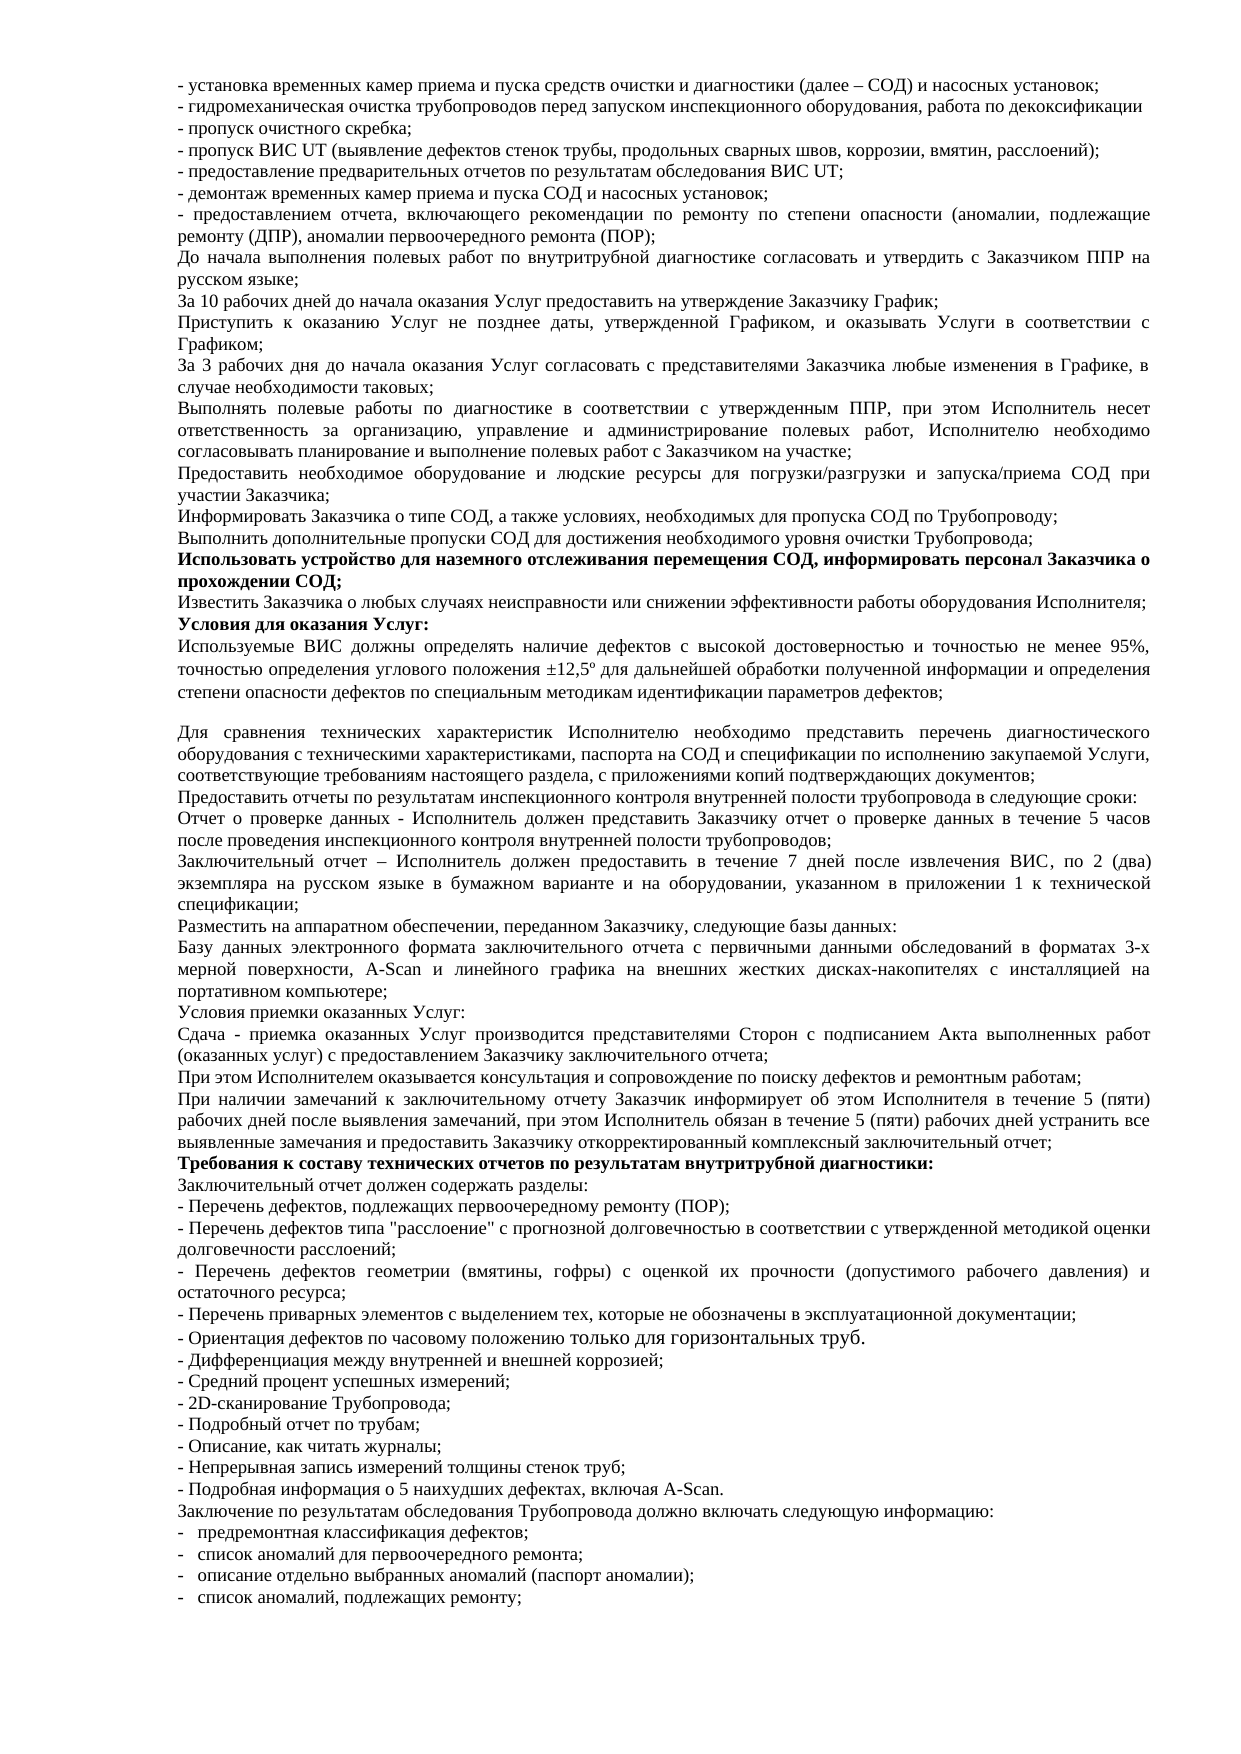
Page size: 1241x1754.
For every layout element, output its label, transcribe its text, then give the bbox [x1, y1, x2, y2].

text - список аномалий, подлежащих ремонту; [177, 1586, 1152, 1607]
text За 10 рабочих дней до начала оказания Услуг предоставить на утверждение Заказчику График; [177, 289, 1152, 311]
text Предоставить отчеты по результатам инспекционного контроля внутренней полости трубопровода в следующие сроки: [177, 786, 1152, 807]
text Для сравнения технических характеристик Исполнителю необходимо представить перечень диагностического оборудования с техническими характеристиками, паспорта на СОД и спецификации по исполнению закупаемой Услуги, соответствующие требованиям настоящего раздела, с приложениями копий подтверждающих документов; [177, 721, 1152, 786]
text - 2D-сканирование Трубопровода; [177, 1392, 1152, 1413]
text - Ориентация дефектов по часовому положению только для горизонтальных труб. [177, 1324, 1152, 1349]
text Требования к составу технических отчетов по результатам внутритрубной диагностики: [177, 1152, 1152, 1174]
text Условия приемки оказанных Услуг: [177, 1001, 1152, 1023]
text - гидромеханическая очистка трубопроводов перед запуском инспекционного оборудования, работа по декоксификации [177, 95, 1152, 117]
text - Перечень приварных элементов с выделением тех, которые не обозначены в эксплуатационной документации; [177, 1303, 1152, 1324]
text Информировать Заказчика о типе СОД, а также условиях, необходимых для пропуска СОД по Трубопроводу; [177, 505, 1152, 527]
text - Подробная информация о 5 наихудших дефектах, включая A-Scan. [177, 1478, 1152, 1499]
text - описание отдельно выбранных аномалий (паспорт аномалии); [177, 1564, 1152, 1586]
text - Дифференциация между внутренней и внешней коррозией; [177, 1349, 1152, 1370]
text Заключительный отчет – Исполнитель должен предоставить в течение 7 дней после извлечения ВИС, по 2 (два) экземпляра на русском языке в бумажном варианте и на оборудовании, указанном в приложении 1 к технической спецификации; [177, 850, 1152, 915]
text До начала выполнения полевых работ по внутритрубной диагностике согласовать и утвердить с Заказчиком ППР на русском языке; [177, 246, 1152, 289]
text - список аномалий для первоочередного ремонта; [177, 1543, 1152, 1564]
text - Средний процент успешных измерений; [177, 1370, 1152, 1392]
text Заключение по результатам обследования Трубопровода должно включать следующую информацию: [177, 1499, 1152, 1521]
text - предоставление предварительных отчетов по результатам обследования ВИС UT; [177, 160, 1152, 182]
text - предремонтная классификация дефектов; [177, 1521, 1152, 1543]
text За 3 рабочих дня до начала оказания Услуг согласовать с представителями Заказчика любые изменения в Графике, в случае необходимости таковых; [177, 354, 1152, 397]
text Базу данных электронного формата заключительного отчета с первичными данными обследований в форматах 3-х мерной поверхности, А-Scan и линейного графика на внешних жестких дисках-накопителях с инсталляцией на портативном компьютере; [177, 936, 1152, 1001]
text - Перечень дефектов типа "расслоение" c прогнозной долговечностью в соответствии с утвержденной методикой оценки долговечности расслоений; [177, 1217, 1152, 1260]
text Отчет о проверке данных - Исполнитель должен представить Заказчику отчет о проверке данных в течение 5 часов после проведения инспекционного контроля внутренней полости трубопроводов; [177, 807, 1152, 850]
text При этом Исполнителем оказывается консультация и сопровождение по поиску дефектов и ремонтным работам; [177, 1066, 1152, 1087]
text При наличии замечаний к заключительному отчету Заказчик информирует об этом Исполнителя в течение 5 (пяти) рабочих дней после выявления замечаний, при этом Исполнитель обязан в течение 5 (пяти) рабочих дней устранить все выявленные замечания и предоставить Заказчику откорректированный комплексный заключительный отчет; [177, 1087, 1152, 1152]
text - пропуск очистного скребка; [177, 117, 1152, 138]
text - установка временных камер приема и пуска средств очистки и диагностики (далее – СОД) и насосных установок; [177, 74, 1152, 95]
text Предоставить необходимое оборудование и людские ресурсы для погрузки/разгрузки и запуска/приема СОД при участии Заказчика; [177, 462, 1152, 505]
text Выполнить дополнительные пропуски СОД для достижения необходимого уровня очистки Трубопровода; [177, 527, 1152, 548]
text - Описание, как читать журналы; [177, 1435, 1152, 1456]
text Сдача - приемка оказанных Услуг производится представителями Сторон с подписанием Акта выполненных работ (оказанных услуг) с предоставлением Заказчику заключительного отчета; [177, 1023, 1152, 1066]
text - Непрерывная запись измерений толщины стенок труб; [177, 1456, 1152, 1478]
text - Перечень дефектов, подлежащих первоочередному ремонту (ПОР); [177, 1195, 1152, 1217]
text Условия для оказания Услуг: [177, 613, 1152, 634]
text Используемые ВИС должны определять наличие дефектов с высокой достоверностью и точностью не менее 95%, точностью определения углового положения ±12,5º для дальнейшей обработки полученной информации и определения степени опасности дефектов по специальным методикам идентификации параметров дефектов; [177, 634, 1152, 702]
text Разместить на аппаратном обеспечении, переданном Заказчику, следующие базы данных: [177, 915, 1152, 936]
text Приступить к оказанию Услуг не позднее даты, утвержденной Графиком, и оказывать Услуги в соответствии с Графиком; [177, 311, 1152, 354]
text - Перечень дефектов геометрии (вмятины, гофры) с оценкой их прочности (допустимого рабочего давления) и остаточного ресурса; [177, 1260, 1152, 1303]
text Известить Заказчика о любых случаях неисправности или снижении эффективности работы оборудования Исполнителя; [177, 591, 1152, 613]
text - Подробный отчет по трубам; [177, 1413, 1152, 1435]
text - предоставлением отчета, включающего рекомендации по ремонту по степени опасности (аномалии, подлежащие ремонту (ДПР), аномалии первоочередного ремонта (ПОР); [177, 203, 1152, 246]
text Использовать устройство для наземного отслеживания перемещения СОД, информировать персонал Заказчика о прохождении СОД; [177, 548, 1152, 591]
text - демонтаж временных камер приема и пуска СОД и насосных установок; [177, 182, 1152, 203]
text Выполнять полевые работы по диагностике в соответствии с утвержденным ППР, при этом Исполнитель несет ответственность за организацию, управление и администрирование полевых работ, Исполнителю необходимо согласовывать планирование и выполнение полевых работ с Заказчиком на участке; [177, 397, 1152, 462]
text Заключительный отчет должен содержать разделы: [177, 1174, 1152, 1195]
text - пропуск ВИС UT (выявление дефектов стенок трубы, продольных сварных швов, коррозии, вмятин, расслоений); [177, 138, 1152, 160]
